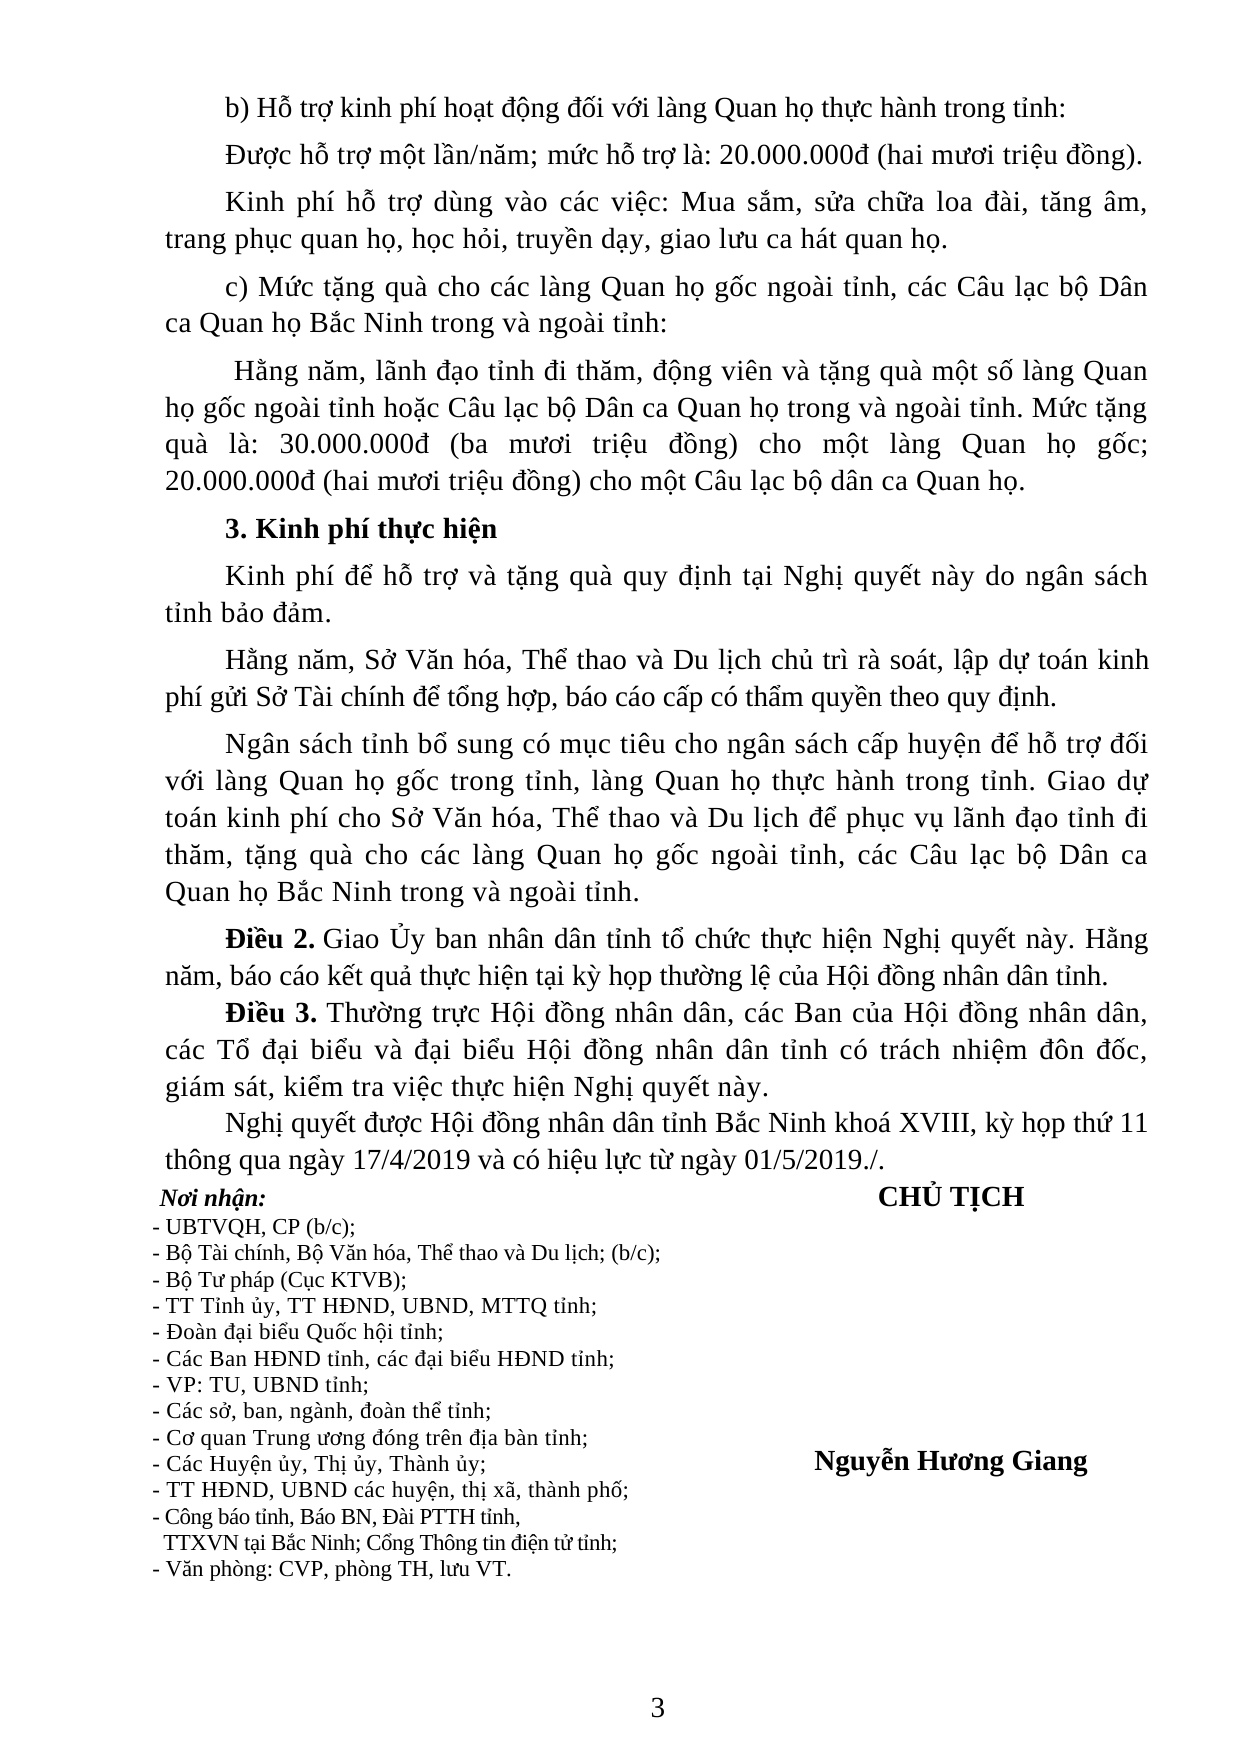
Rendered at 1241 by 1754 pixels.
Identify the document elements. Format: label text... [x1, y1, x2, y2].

text Ngân sách tỉnh bổ sung có mục tiêu cho ngân sách cấp huyện để hỗ trợ đối với làng Quan họ gốc trong tỉnh, làng Quan họ thực hành trong tỉnh. Giao dự toán kinh phí cho Sở Văn hóa, Thể thao và Du lịch để phục vụ lãnh đạo tỉnh đi thăm, tặng quà cho các làng Quan họ gốc ngoài tỉnh, các Câu lạc bộ Dân ca Quan họ Bắc Ninh trong và ngoài tỉnh. [165, 726, 1150, 907]
text b) Hỗ trợ kinh phí hoạt động đối với làng Quan họ thực hành trong tỉnh: [165, 90, 1150, 123]
text Được hỗ trợ một lần/năm; mức hỗ trợ là: 20.000.000đ (hai mươi triệu đồng). [165, 137, 1150, 171]
text 3. Kinh phí thực hiện [165, 511, 1150, 544]
text Nghị quyết được Hội đồng nhân dân tỉnh Bắc Ninh khoá XVIII, kỳ họp thứ 11 thông qua ngày 17/4/2019 và có hiệu lực từ ngày 01/5/2019./. [165, 1106, 1150, 1176]
text Điều 2. Giao Ủy ban nhân dân tỉnh tổ chức thực hiện Nghị quyết này. Hằng năm, báo cáo kết quả thực hiện tại kỳ họp thường lệ của Hội đồng nhân dân tỉnh. [165, 921, 1150, 992]
text c) Mức tặng quà cho các làng Quan họ gốc ngoài tỉnh, các Câu lạc bộ Dân ca Quan họ Bắc Ninh trong và ngoài tỉnh: [165, 269, 1150, 339]
table_header CHỦ TỊCH Nguyễn Hương Giang [728, 1179, 1174, 1596]
text Hằng năm, lãnh đạo tỉnh đi thăm, động viên và tặng quà một số làng Quan họ gốc ngoài tỉnh hoặc Câu lạc bộ Dân ca Quan họ trong và ngoài tỉnh. Mức tặng quà là: 30.000.000đ (ba mươi triệu đồng) cho một làng Quan họ gốc; 20.000.000đ (hai mươi triệu đồng) cho một Câu lạc bộ dân ca Quan họ. [165, 353, 1150, 497]
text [165, 184, 1150, 255]
text Điều 3. Thường trực Hội đồng nhân dân, các Ban của Hội đồng nhân dân, các Tổ đại biểu và đại biểu Hội đồng nhân dân tỉnh có trách nhiệm đôn đốc, giám sát, kiểm tra việc thực hiện Nghị quyết này. [165, 995, 1150, 1102]
text Hằng năm, Sở Văn hóa, Thể thao và Du lịch chủ trì rà soát, lập dự toán kinh phí gửi Sở Tài chính để tổng hợp, báo cáo cấp có thẩm quyền theo quy định. [165, 642, 1150, 713]
table_header Nơi nhận: - UBTVQH, CP (b/c); - Bộ Tài chính, Bộ Văn hóa, Thể thao và Du lịch; (b/c); - Bộ Tư pháp (Cục KTVB); - TT Tỉnh ủy, TT HĐND, UBND, MTTQ tỉnh; - Đoàn đại biểu Quốc hội tỉnh; - Các Ban HĐND tỉnh, các đại biểu HĐND tỉnh; - VP: TU, UBND tỉnh; - Các sở, ban, ngành, đoàn thể tỉnh; - Cơ quan Trung ương đóng trên địa bàn tỉnh; - Các Huyện ủy, Thị ủy, Thành ủy; - TT HĐND, UBND các huyện, thị xã, thành phố; - Công báo tỉnh, Báo BN, Đài PTTH tỉnh, TTXVN tại Bắc Ninh; Cổng Thông tin điện tử tỉnh; - Văn phòng: CVP, phòng TH, lưu VT. [141, 1179, 727, 1596]
text Kinh phí để hỗ trợ và tặng quà quy định tại Nghị quyết này do ngân sách tỉnh bảo đảm. [165, 558, 1150, 628]
